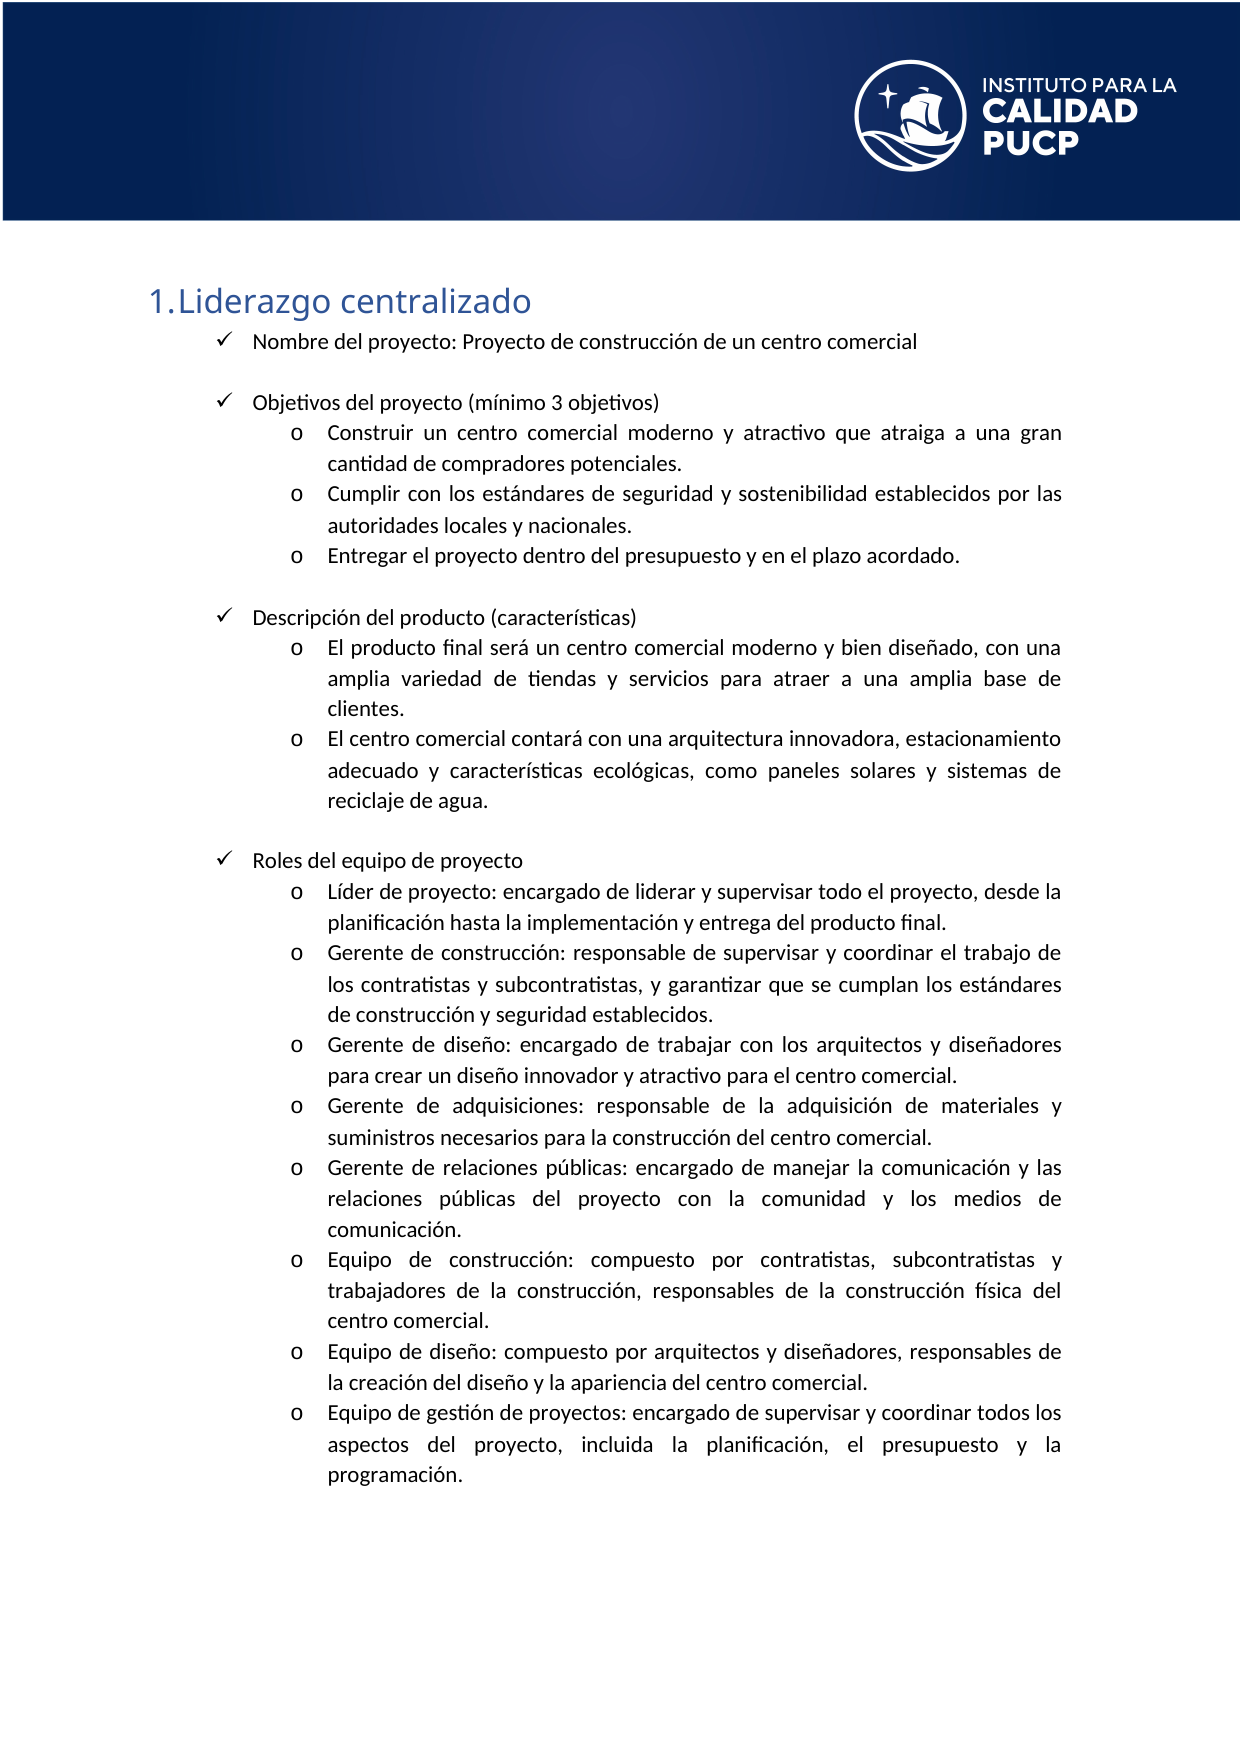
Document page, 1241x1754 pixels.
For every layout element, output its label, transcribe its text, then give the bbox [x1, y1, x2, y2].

list Entregar el proyecto dentro del presupuesto y en el plazo acordado. [290, 541, 1063, 570]
list Gerente de relaciones públicas: encargado de manejar la comunicación y las relaciones públicas del proyecto con la comunidad y los medios de comunicación. [290, 1153, 1063, 1243]
list Gerente de construcción: responsable de supervisar y coordinar el trabajo de los contratistas y subcontratistas, y garantizar que se cumplan los estándares de construcción y seguridad establecidos. [290, 938, 1063, 1028]
list Equipo de gestión de proyectos: encargado de supervisar y coordinar todos los aspectos del proyecto, incluida la planificación, el presupuesto y la programación. [290, 1398, 1063, 1488]
list Construir un centro comercial moderno y atractivo que atraiga a una gran cantidad de compradores potenciales. [290, 418, 1063, 477]
list Gerente de diseño: encargado de trabajar con los arquitectos y diseñadores para crear un diseño innovador y atractivo para el centro comercial. [290, 1030, 1063, 1089]
list Descripción del producto (características) [215, 603, 1063, 631]
list Objetivos del proyecto (mínimo 3 objetivos) [215, 388, 1063, 416]
list El producto final será un centro comercial moderno y bien diseñado, con una amplia variedad de tiendas y servicios para atraer a una amplia base de clientes. [290, 633, 1063, 722]
list Roles del equipo de proyecto [215, 847, 1063, 874]
list Líder de proyecto: encargado de liderar y supervisar todo el proyecto, desde la planificación hasta la implementación y entrega del producto final. [290, 877, 1063, 936]
list Equipo de construcción: compuesto por contratistas, subcontratistas y trabajadores de la construcción, responsables de la construcción física del centro comercial. [290, 1245, 1063, 1334]
list Gerente de adquisiciones: responsable de la adquisición de materiales y suministros necesarios para la construcción del centro comercial. [290, 1092, 1063, 1151]
list Equipo de diseño: compuesto por arquitectos y diseñadores, responsables de la creación del diseño y la apariencia del centro comercial. [290, 1337, 1063, 1396]
list El centro comercial contará con una arquitectura innovadora, estacionamiento adecuado y características ecológicas, como paneles solares y sistemas de reciclaje de agua. [290, 724, 1063, 814]
subtitle Liderazgo centralizado [148, 278, 1063, 324]
list Cumplir con los estándares de seguridad y sostenibilidad establecidos por las autoridades locales y nacionales. [290, 479, 1063, 539]
picture [2, 2, 1240, 221]
list Nombre del proyecto: Proyecto de construcción de un centro comercial [215, 327, 1063, 355]
